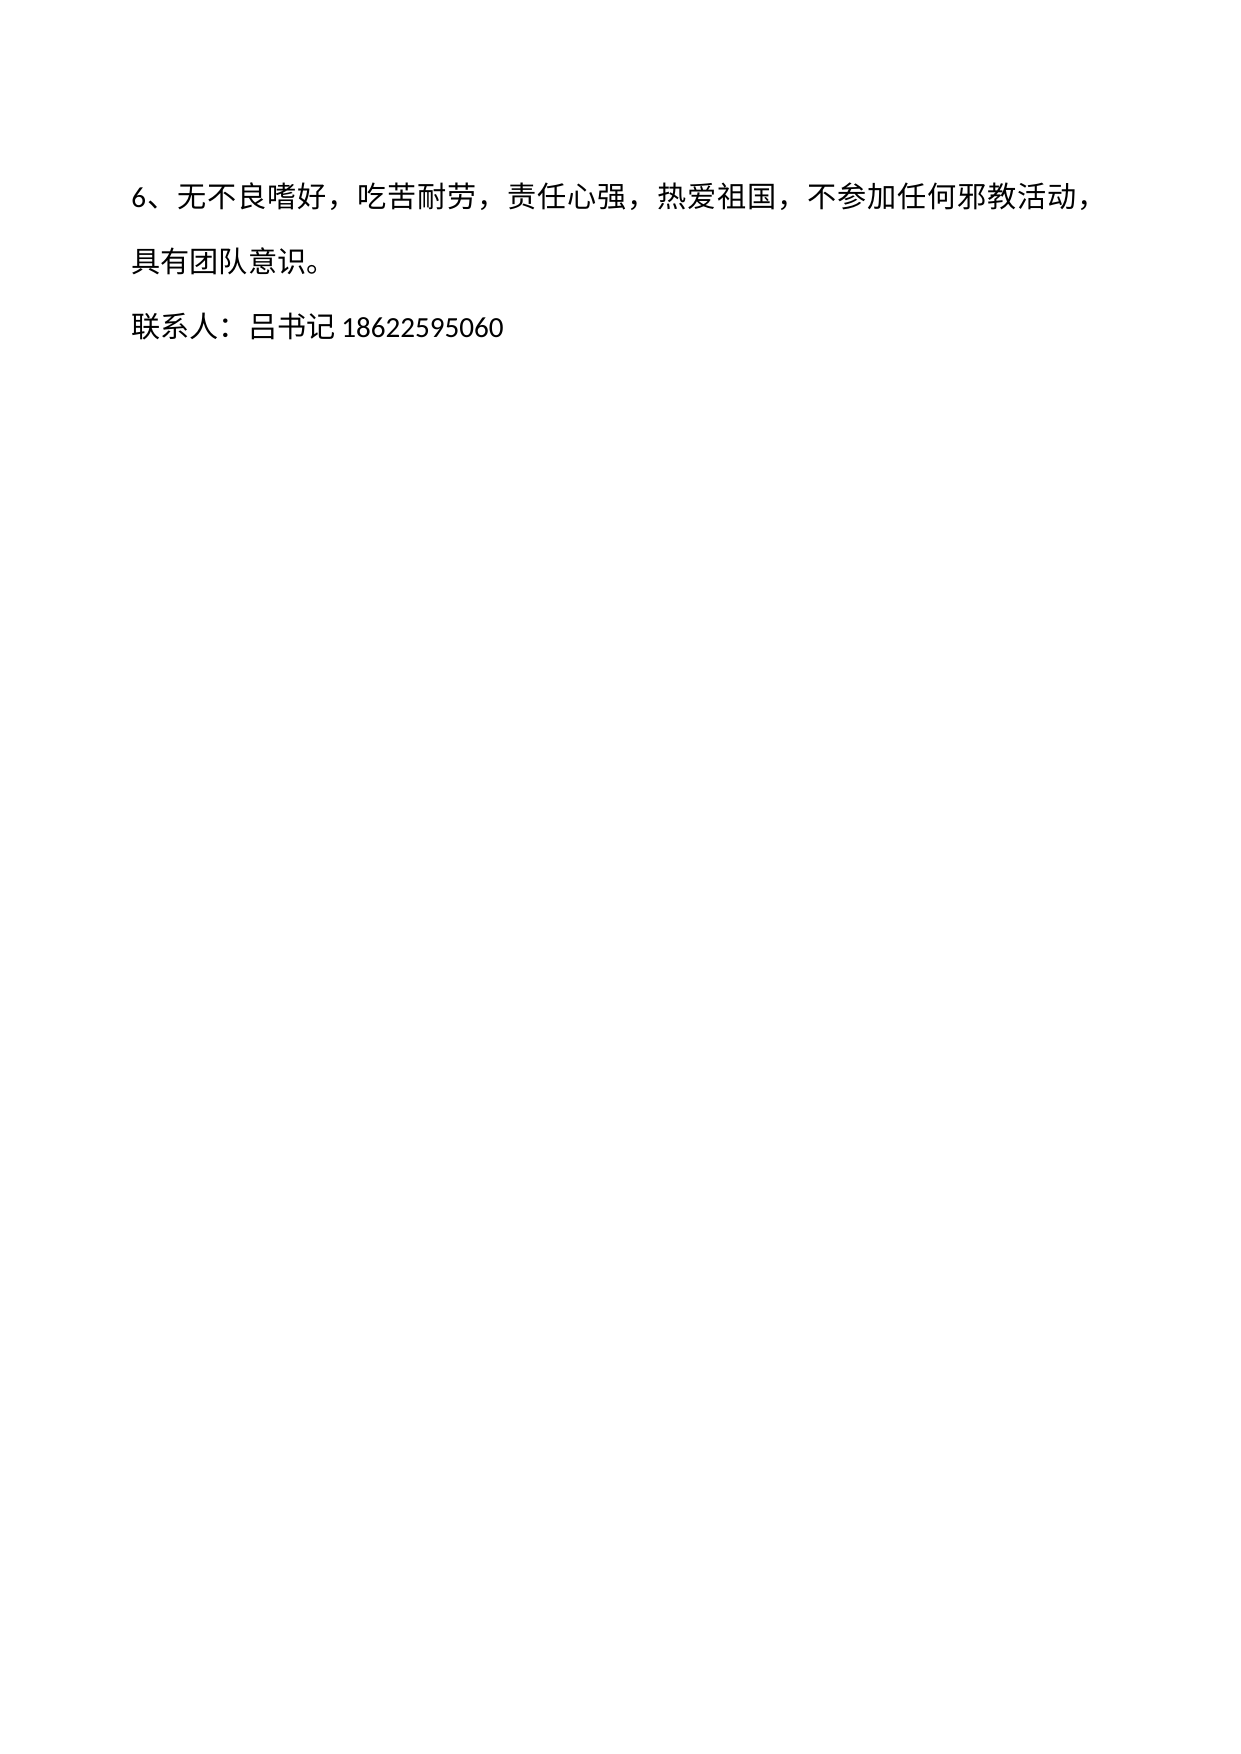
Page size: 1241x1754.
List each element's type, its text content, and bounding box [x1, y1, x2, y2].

text 联系人：吕书记18622595060 [131, 292, 1106, 357]
list 6、无不良嗜好，吃苦耐劳，责任心强，热爱祖国，不参加任何邪教活动，具有团队意识。 [131, 162, 1106, 292]
